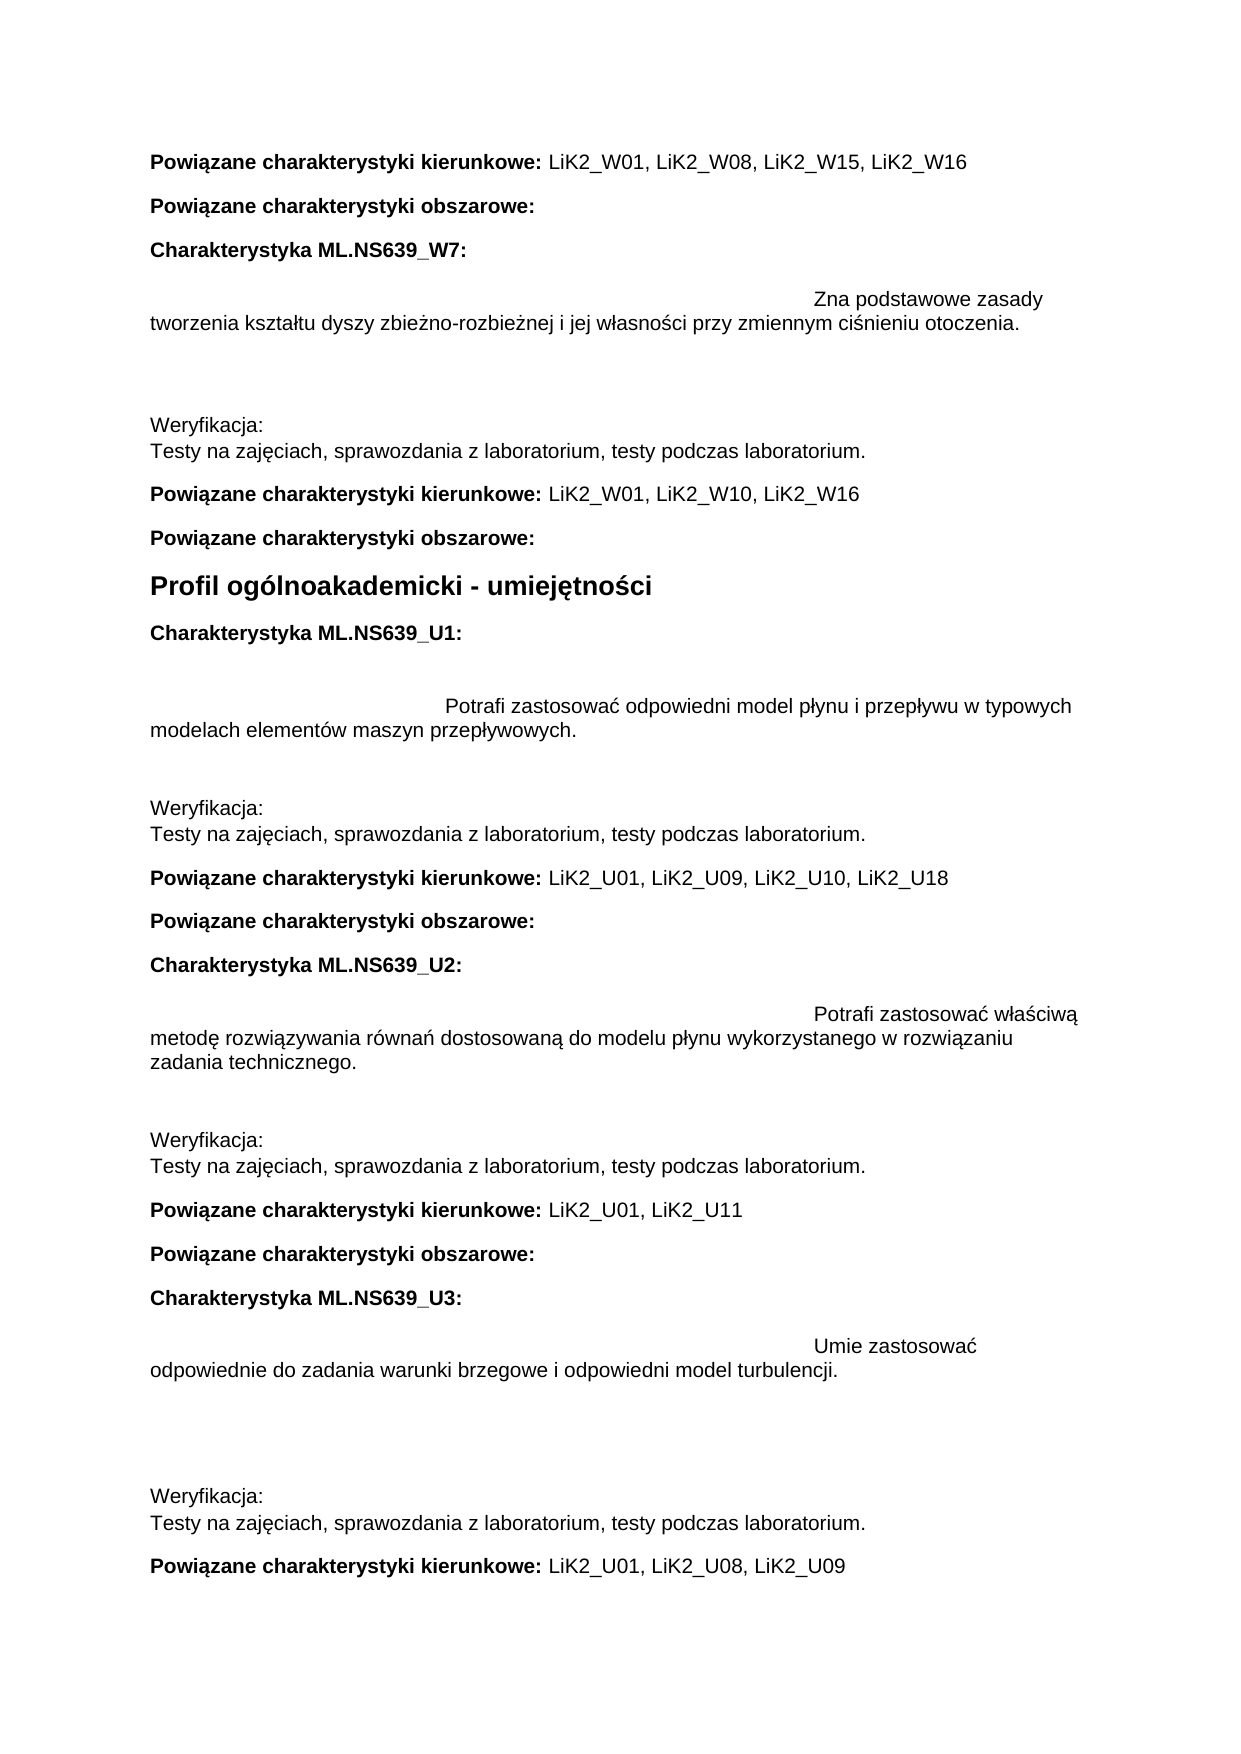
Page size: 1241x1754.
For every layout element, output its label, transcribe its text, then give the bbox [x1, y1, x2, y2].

text Testy na zajęciach, sprawozdania z laboratorium, testy podczas laboratorium. [150, 1154, 1090, 1178]
text Powiązane charakterystyki kierunkowe: LiK2_W01, LiK2_W08, LiK2_W15, LiK2_W16 [150, 150, 1090, 174]
text Testy na zajęciach, sprawozdania z laboratorium, testy podczas laboratorium. [150, 1510, 1090, 1534]
text Umie zastosować odpowiednie do zadania warunki brzegowe i odpowiedni model turbulencji. [150, 1310, 1090, 1478]
text Potrafi zastosować odpowiedni model płynu i przepływu w typowych modelach elementów maszyn przepływowych. [150, 646, 1090, 789]
text Powiązane charakterystyki kierunkowe: LiK2_U01, LiK2_U09, LiK2_U10, LiK2_U18 [150, 866, 1090, 889]
text Charakterystyka ML.NS639_U2: [150, 953, 1090, 977]
text Powiązane charakterystyki kierunkowe: LiK2_U01, LiK2_U11 [150, 1198, 1090, 1222]
text Testy na zajęciach, sprawozdania z laboratorium, testy podczas laboratorium. [150, 438, 1090, 462]
text Testy na zajęciach, sprawozdania z laboratorium, testy podczas laboratorium. [150, 822, 1090, 846]
text Powiązane charakterystyki obszarowe: [150, 1242, 1090, 1266]
text Weryfikacja: [150, 1484, 1090, 1508]
subtitle Profil ogólnoakademicki - umiejętności [150, 570, 1090, 601]
text Weryfikacja: [150, 412, 1090, 436]
text Powiązane charakterystyki obszarowe: [150, 909, 1090, 933]
text Powiązane charakterystyki obszarowe: [150, 526, 1090, 550]
text Weryfikacja: [150, 1128, 1090, 1152]
text Weryfikacja: [150, 796, 1090, 820]
text Charakterystyka ML.NS639_U1: [150, 621, 1090, 645]
text Powiązane charakterystyki kierunkowe: LiK2_W01, LiK2_W10, LiK2_W16 [150, 482, 1090, 506]
text Powiązane charakterystyki kierunkowe: LiK2_U01, LiK2_U08, LiK2_U09 [150, 1554, 1090, 1578]
text Charakterystyka ML.NS639_W7: [150, 237, 1090, 261]
text Charakterystyka ML.NS639_U3: [150, 1285, 1090, 1309]
text Powiązane charakterystyki obszarowe: [150, 194, 1090, 218]
text Zna podstawowe zasady tworzenia kształtu dyszy zbieżno-rozbieżnej i jej własności przy zmiennym ciśnieniu otoczenia. [150, 262, 1090, 406]
text Potrafi zastosować właściwą metodę rozwiązywania równań dostosowaną do modelu płynu wykorzystanego w rozwiązaniu zadania technicznego. [150, 978, 1090, 1122]
